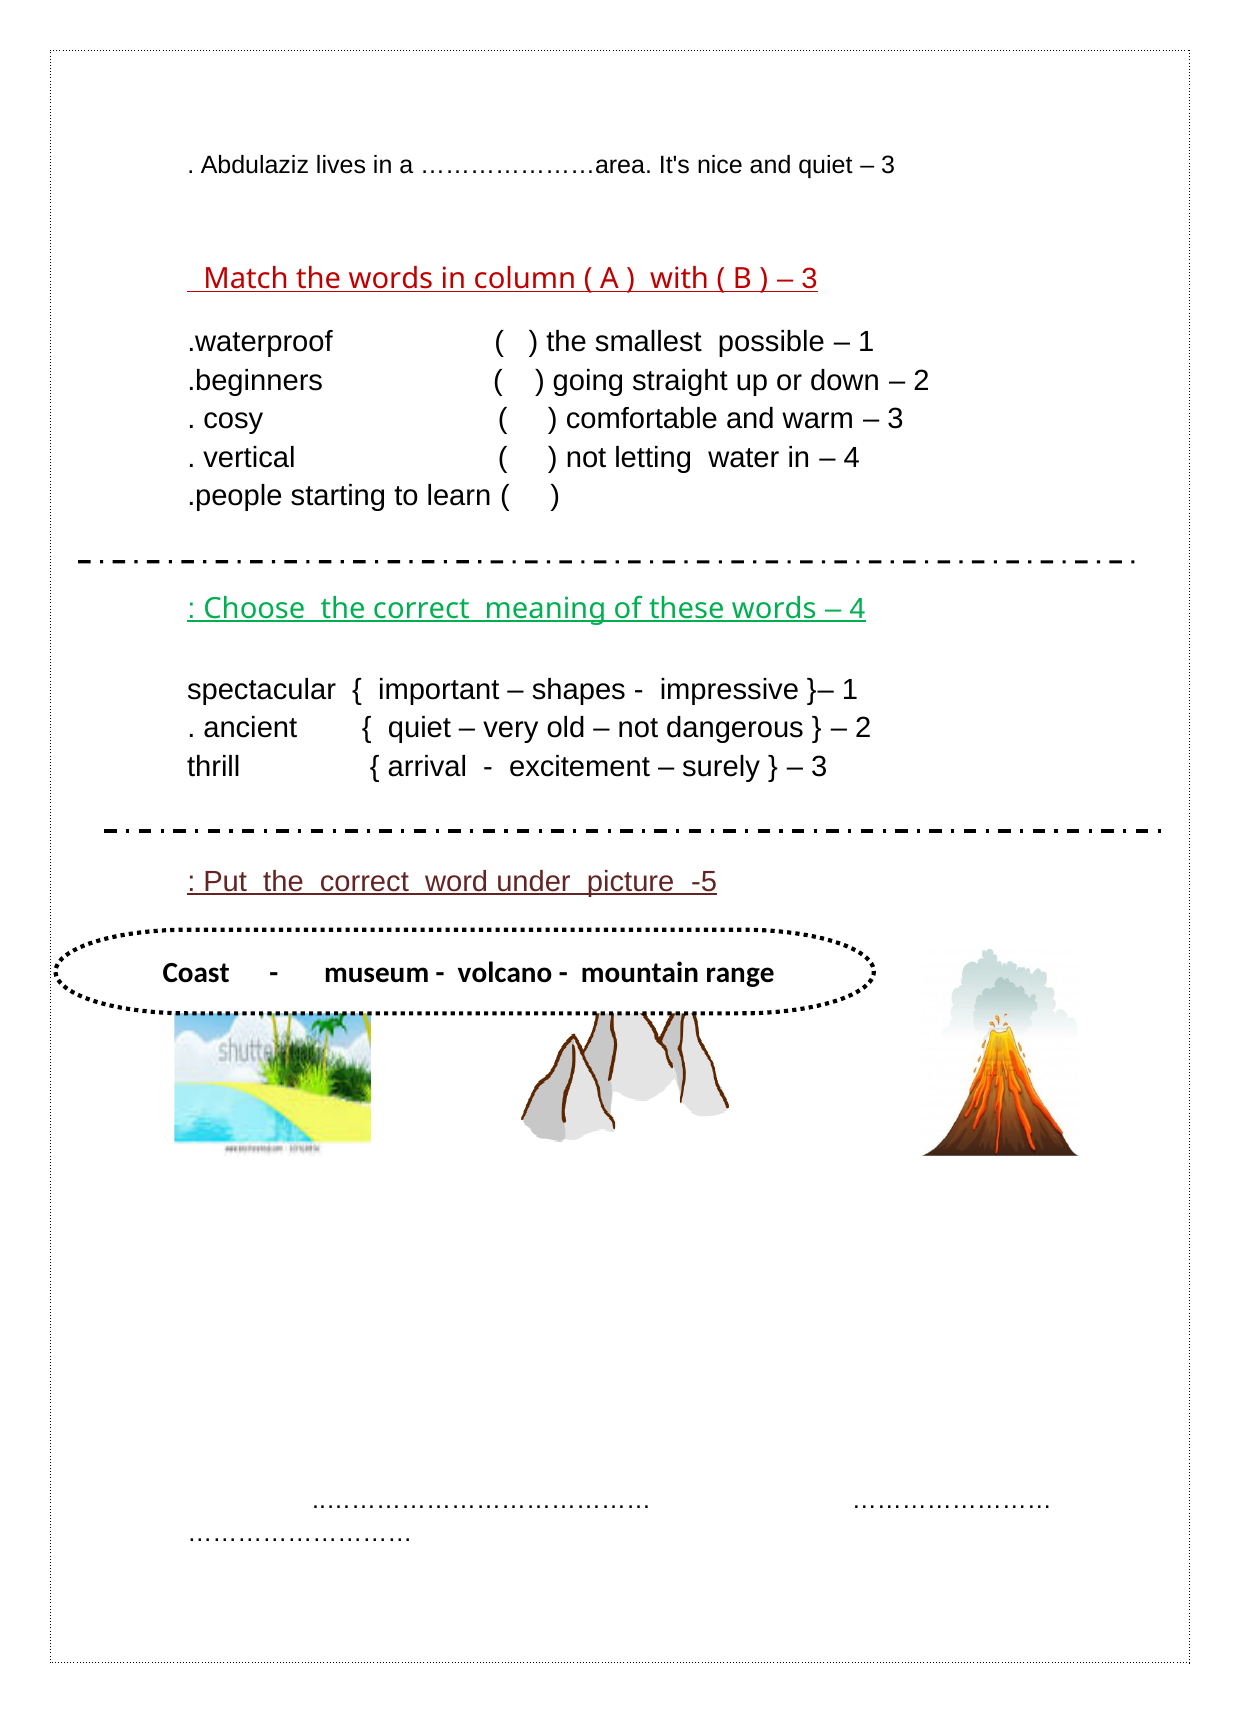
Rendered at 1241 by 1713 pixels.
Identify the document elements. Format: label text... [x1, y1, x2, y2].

list 3 – thrill { arrival - excitement – surely } [187, 749, 978, 782]
list 3 – cosy ( ) comfortable and warm . [187, 401, 978, 435]
list 4 – vertical ( ) not letting water in . [187, 440, 978, 473]
text …………………… ………………………………….. ……………………… [187, 1485, 1053, 1547]
text 3 – Abdulaziz lives in a …………………area. It's nice and quiet . [187, 150, 1053, 179]
picture [521, 1014, 729, 1142]
picture [174, 1014, 371, 1156]
list 2 – ancient { quiet – very old – not dangerous } . [187, 710, 978, 744]
list 2 – beginners ( ) going straight up or down. [187, 363, 978, 396]
picture [921, 949, 1079, 1156]
list 4 – Choose the correct meaning of these words : [187, 588, 978, 627]
text 3 – Match the words in column ( A ) with ( B ) [187, 258, 1053, 297]
list 1 –spectacular { important – shapes - impressive } [187, 672, 978, 705]
list 1 – waterproof ( ) the smallest possible. [187, 324, 978, 358]
text 5- Put the correct word under picture : [187, 864, 1053, 898]
list ( ) people starting to learn. [187, 478, 978, 512]
